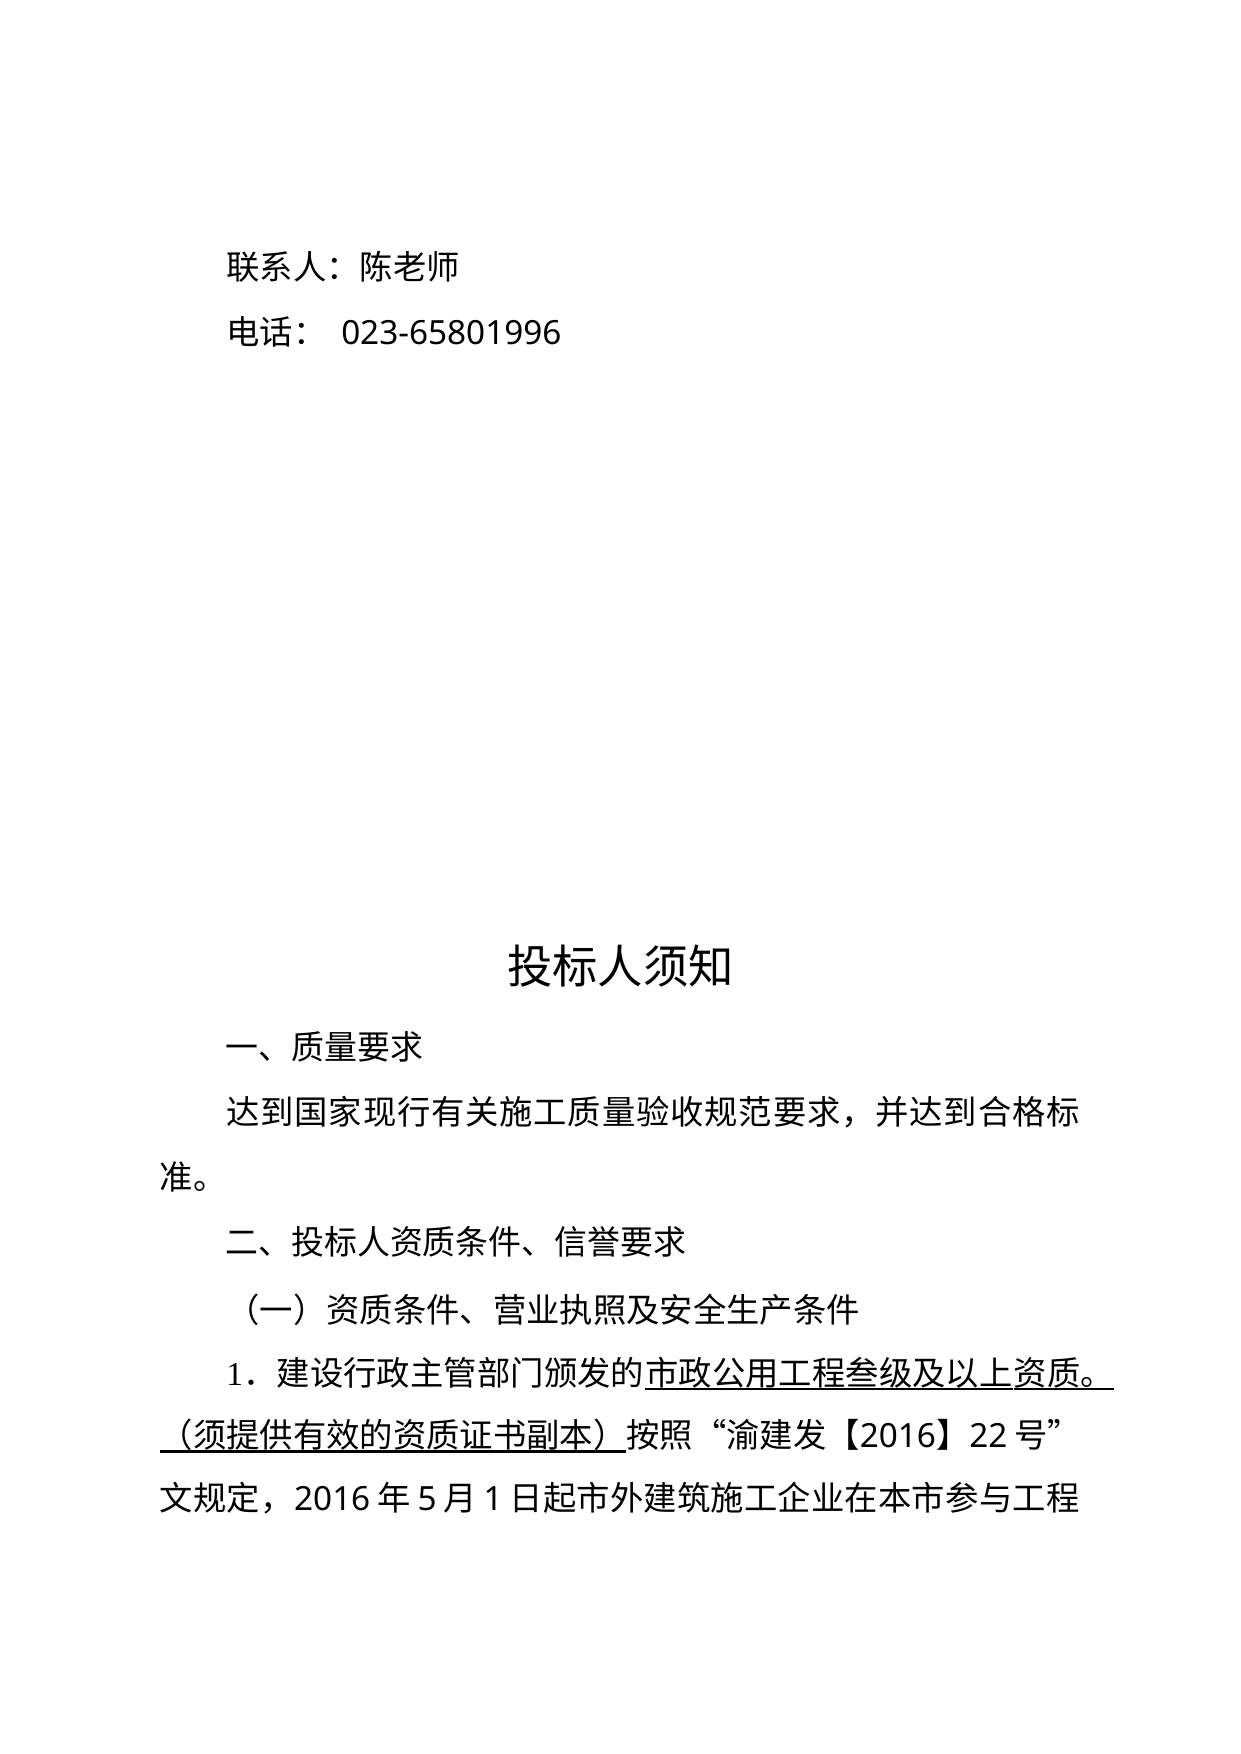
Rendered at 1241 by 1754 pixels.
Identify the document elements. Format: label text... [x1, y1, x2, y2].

text 一、质量要求 [159, 1013, 1081, 1078]
text （一）资质条件、营业执照及安全生产条件 [159, 1273, 1081, 1335]
text 电话： 023-65801996 [159, 298, 1081, 363]
text 联系人：陈老师 [159, 233, 1081, 298]
text 二、投标人资质条件、信誉要求 [159, 1208, 1081, 1273]
text 投标人须知 [159, 915, 1081, 1013]
text 达到国家现行有关施工质量验收规范要求，并达到合格标准。 [159, 1078, 1081, 1208]
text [159, 1335, 1081, 1523]
